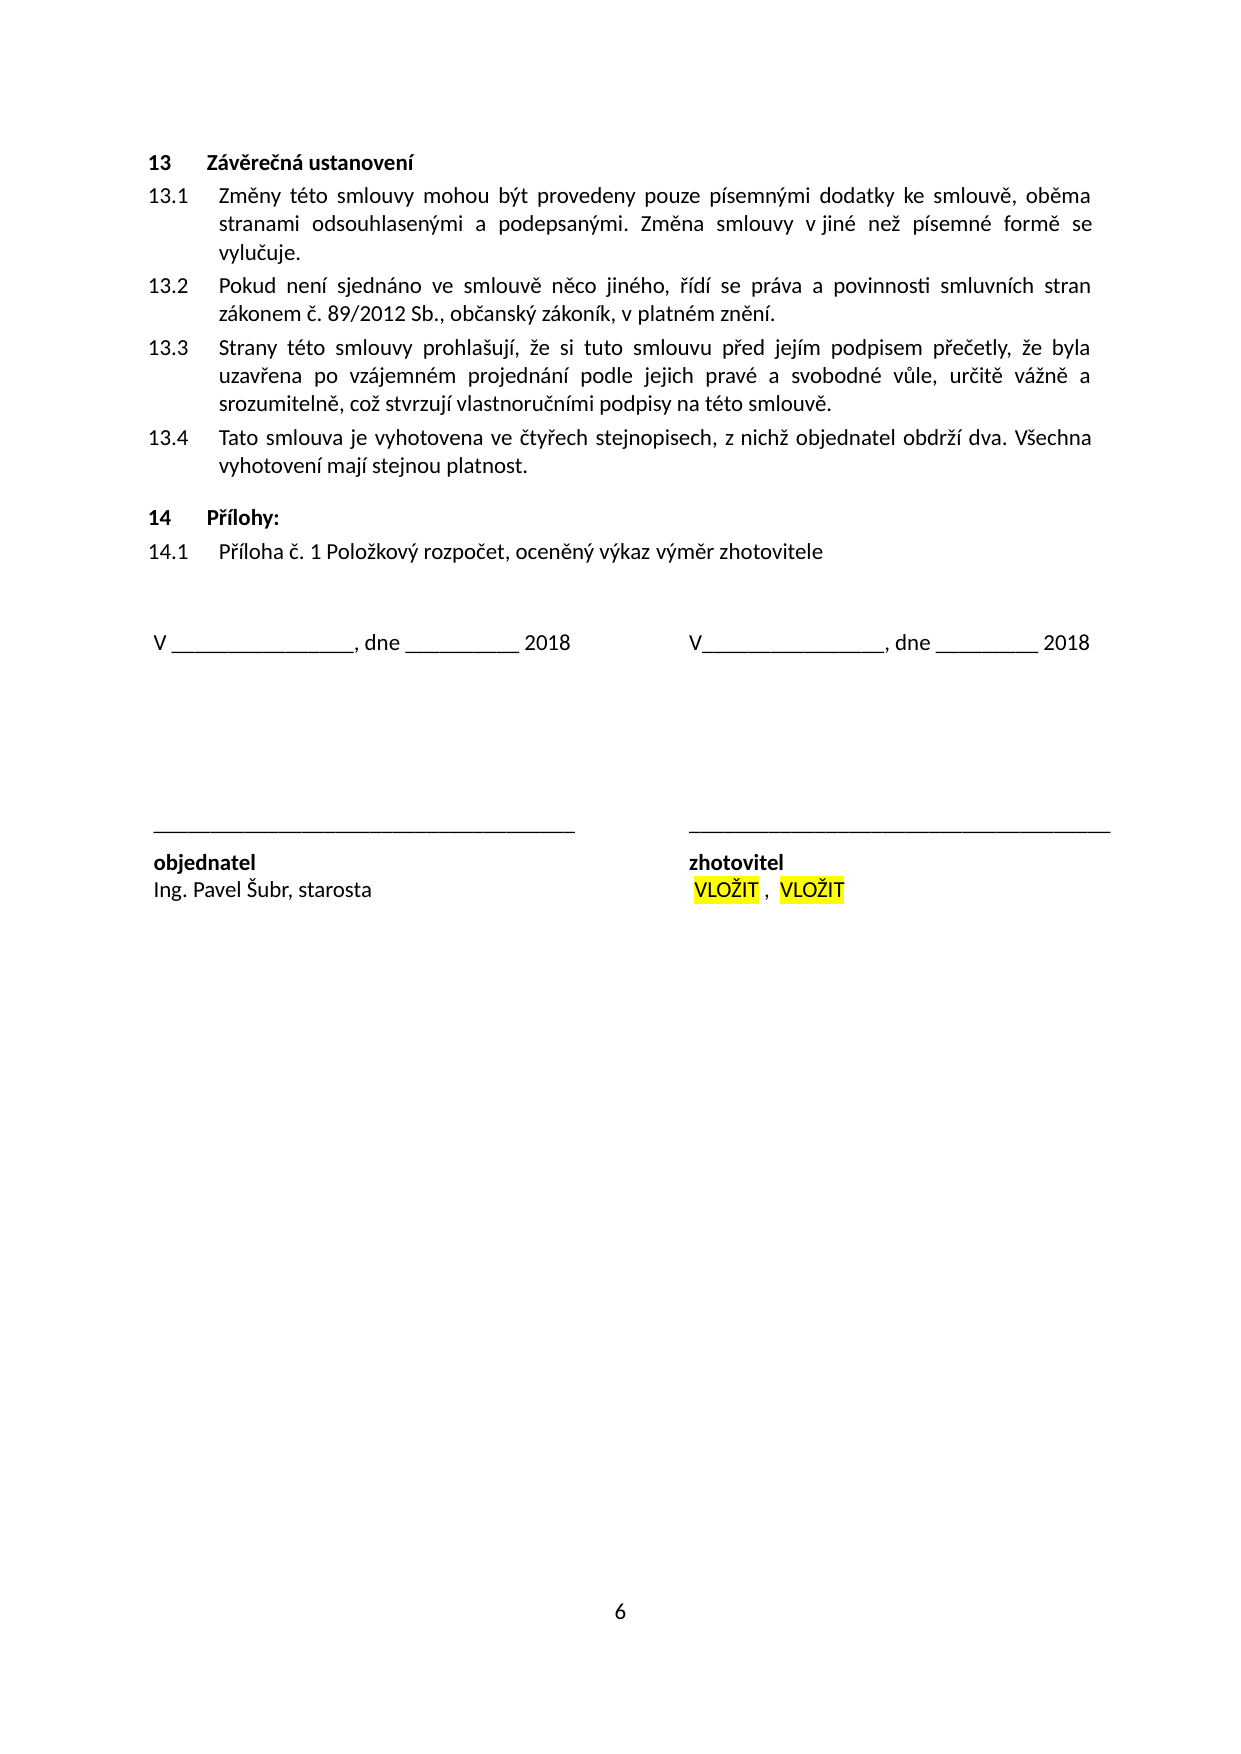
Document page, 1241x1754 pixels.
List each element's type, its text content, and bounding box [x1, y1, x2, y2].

text Tato smlouva je vyhotovena ve čtyřech stejnopisech, z nichž objednatel obdrží dva. Všechna vyhotovení mají stejnou platnost. [148, 423, 1093, 479]
text Změny této smlouvy mohou být provedeny pouze písemnými dodatky ke smlouvě, oběma stranami odsouhlasenými a podepsanými. Změna smlouvy v jiné než písemné formě se vylučuje. [148, 182, 1093, 266]
table_cell objednatel Ing. Pavel Šubr, starosta [148, 842, 683, 909]
text Příloha č. 1 Položkový rozpočet, oceněný výkaz výměr zhotovitele [148, 537, 1093, 565]
table_cell _____________________________________ [148, 662, 683, 842]
text Přílohy: [148, 503, 1093, 531]
text Pokud není sjednáno ve smlouvě něco jiného, řídí se práva a povinnosti smluvních stran zákonem č. 89/2012 Sb., občanský zákoník, v platném znění. [148, 272, 1093, 328]
table_cell zhotovitel VLOŽIT , VLOŽIT [683, 842, 1219, 909]
text Strany této smlouvy prohlašují, že si tuto smlouvu před jejím podpisem přečetly, že byla uzavřena po vzájemném projednání podle jejich pravé a svobodné vůle, určitě vážně a srozumitelně, což stvrzují vlastnoručními podpisy na této smlouvě. [148, 333, 1093, 418]
text Závěrečná ustanovení [148, 148, 1093, 176]
table_header V________________, dne _________ 2018 [683, 623, 1219, 662]
table_cell _____________________________________ [683, 662, 1219, 842]
table_header V ________________, dne __________ 2018 [148, 623, 683, 662]
